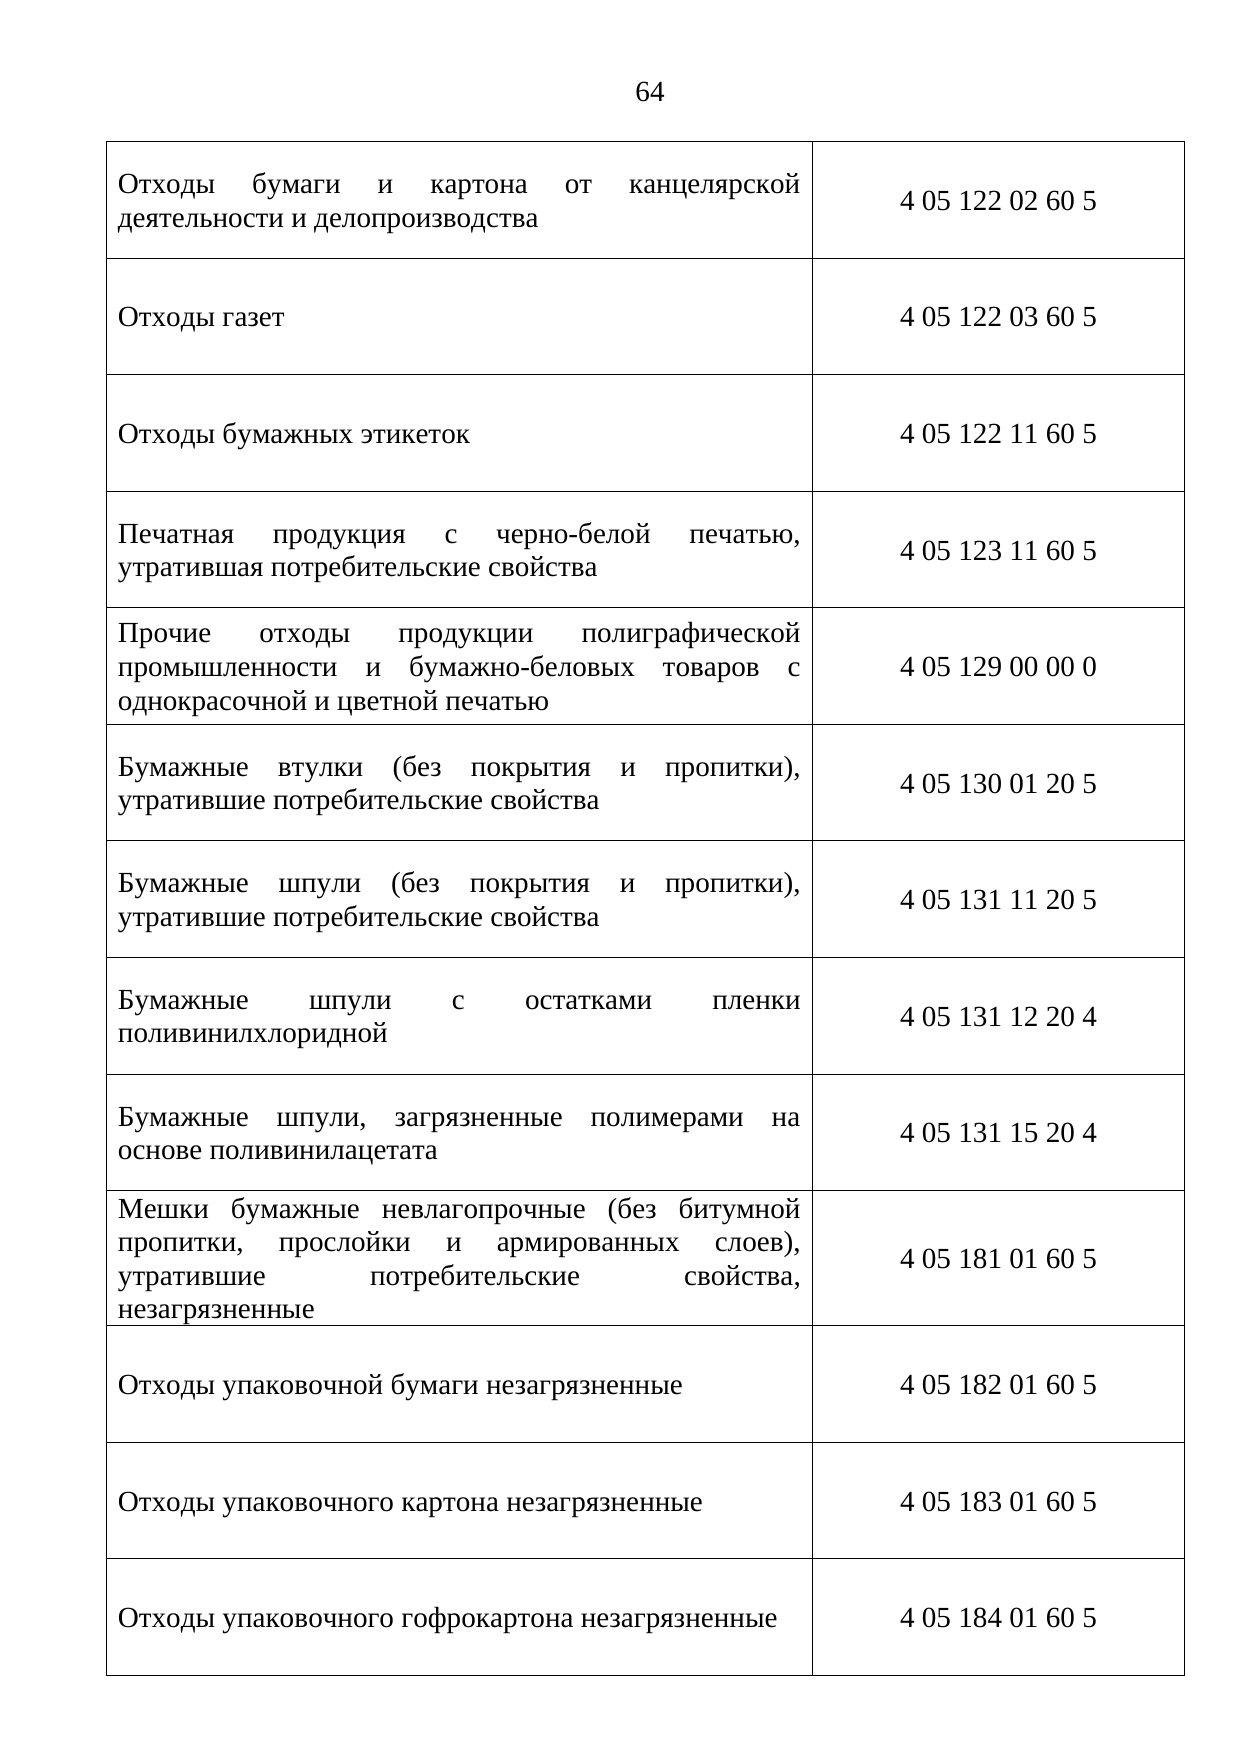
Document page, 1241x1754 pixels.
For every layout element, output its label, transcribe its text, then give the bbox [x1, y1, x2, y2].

table_cell Отходы бумажных этикеток [107, 375, 812, 491]
table_cell Отходы газет [107, 259, 812, 374]
table_cell Отходы упаковочной бумаги незагрязненные [107, 1326, 812, 1442]
table_cell 4 05 183 01 60 5 [813, 1443, 1184, 1558]
table_cell Отходы упаковочного гофрокартона незагрязненные [107, 1559, 812, 1675]
table_cell Отходы упаковочного картона незагрязненные [107, 1443, 812, 1558]
table_cell 4 05 122 11 60 5 [813, 375, 1184, 491]
table_cell 4 05 131 11 20 5 [813, 841, 1184, 957]
table_cell Бумажные шпули, загрязненные полимерами на основе поливинилацетата [107, 1075, 812, 1190]
table_cell 4 05 129 00 00 0 [813, 608, 1184, 724]
table_cell 4 05 181 01 60 5 [813, 1191, 1184, 1325]
table_cell Бумажные втулки (без покрытия и пропитки), утратившие потребительские свойства [107, 725, 812, 840]
table_cell 4 05 123 11 60 5 [813, 492, 1184, 607]
table_cell 4 05 184 01 60 5 [813, 1559, 1184, 1675]
table_cell 4 05 131 15 20 4 [813, 1075, 1184, 1190]
table_cell 4 05 122 03 60 5 [813, 259, 1184, 374]
table_cell Бумажные шпули (без покрытия и пропитки), утратившие потребительские свойства [107, 841, 812, 957]
table_cell Отходы бумаги и картона от канцелярской деятельности и делопроизводства [107, 142, 812, 257]
table_cell Печатная продукция с черно-белой печатью, утратившая потребительские свойства [107, 492, 812, 607]
table_cell Бумажные шпули с остатками пленки поливинилхлоридной [107, 958, 812, 1073]
table_cell Мешки бумажные невлагопрочные (без битумной пропитки, прослойки и армированных слоев), утратившие потребительские свойства, незагрязненные [107, 1191, 812, 1325]
table_cell Прочие отходы продукции полиграфической промышленности и бумажно-беловых товаров с однокрасочной и цветной печатью [107, 608, 812, 724]
table_cell 4 05 182 01 60 5 [813, 1326, 1184, 1442]
table_cell 4 05 130 01 20 5 [813, 725, 1184, 840]
table_cell 4 05 122 02 60 5 [813, 142, 1184, 257]
table_cell 4 05 131 12 20 4 [813, 958, 1184, 1073]
